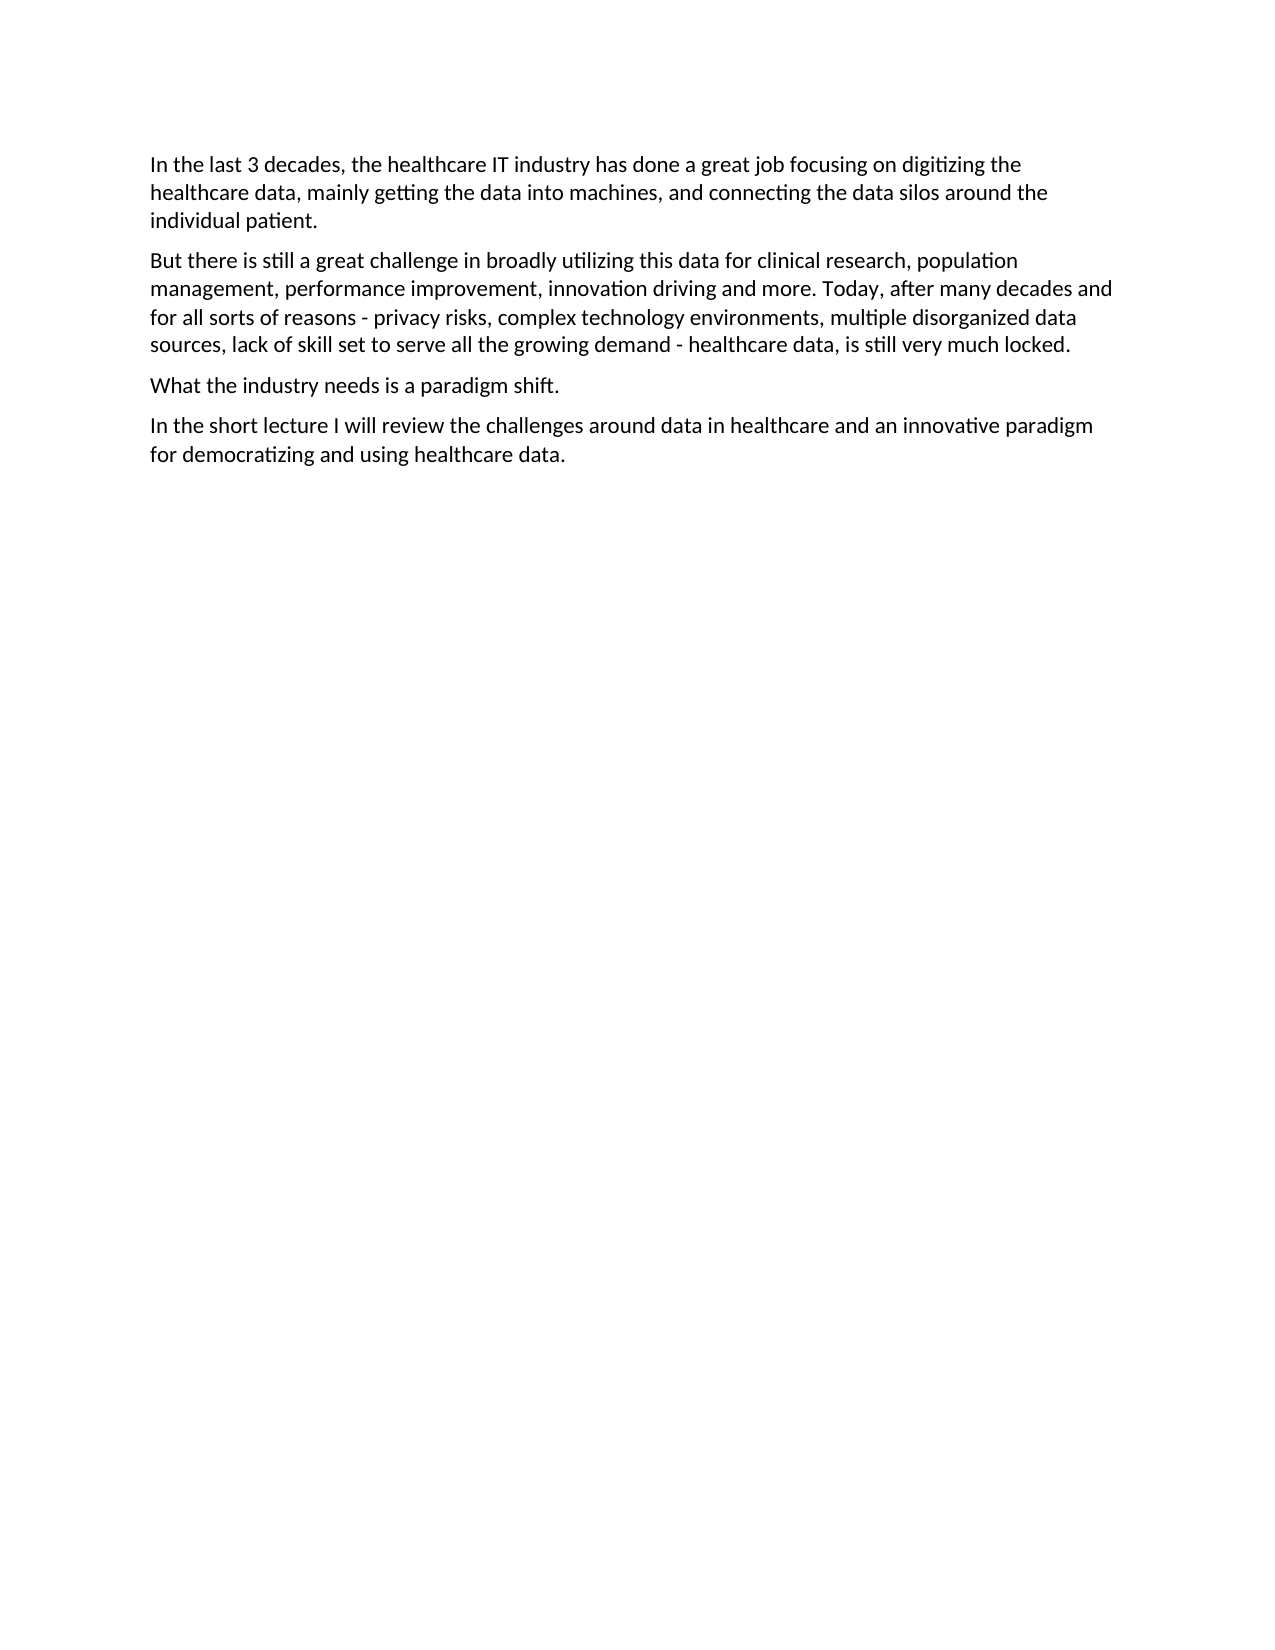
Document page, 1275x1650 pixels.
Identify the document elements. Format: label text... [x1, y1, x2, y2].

text In the short lecture I will review the challenges around data in healthcare and an innovative paradigm for democratizing and using healthcare data. [150, 412, 1116, 468]
text In the last 3 decades, the healthcare IT industry has done a great job focusing on digitizing the healthcare data, mainly getting the data into machines, and connecting the data silos around the individual patient. [150, 150, 1116, 234]
text But there is still a great challenge in broadly utilizing this data for clinical research, population management, performance improvement, innovation driving and more. Today, after many decades and for all sorts of reasons - privacy risks, complex technology environments, multiple disorganized data sources, lack of skill set to serve all the growing demand - healthcare data, is still very much locked. [150, 247, 1116, 359]
text What the industry needs is a paradigm shift. [150, 371, 1116, 399]
